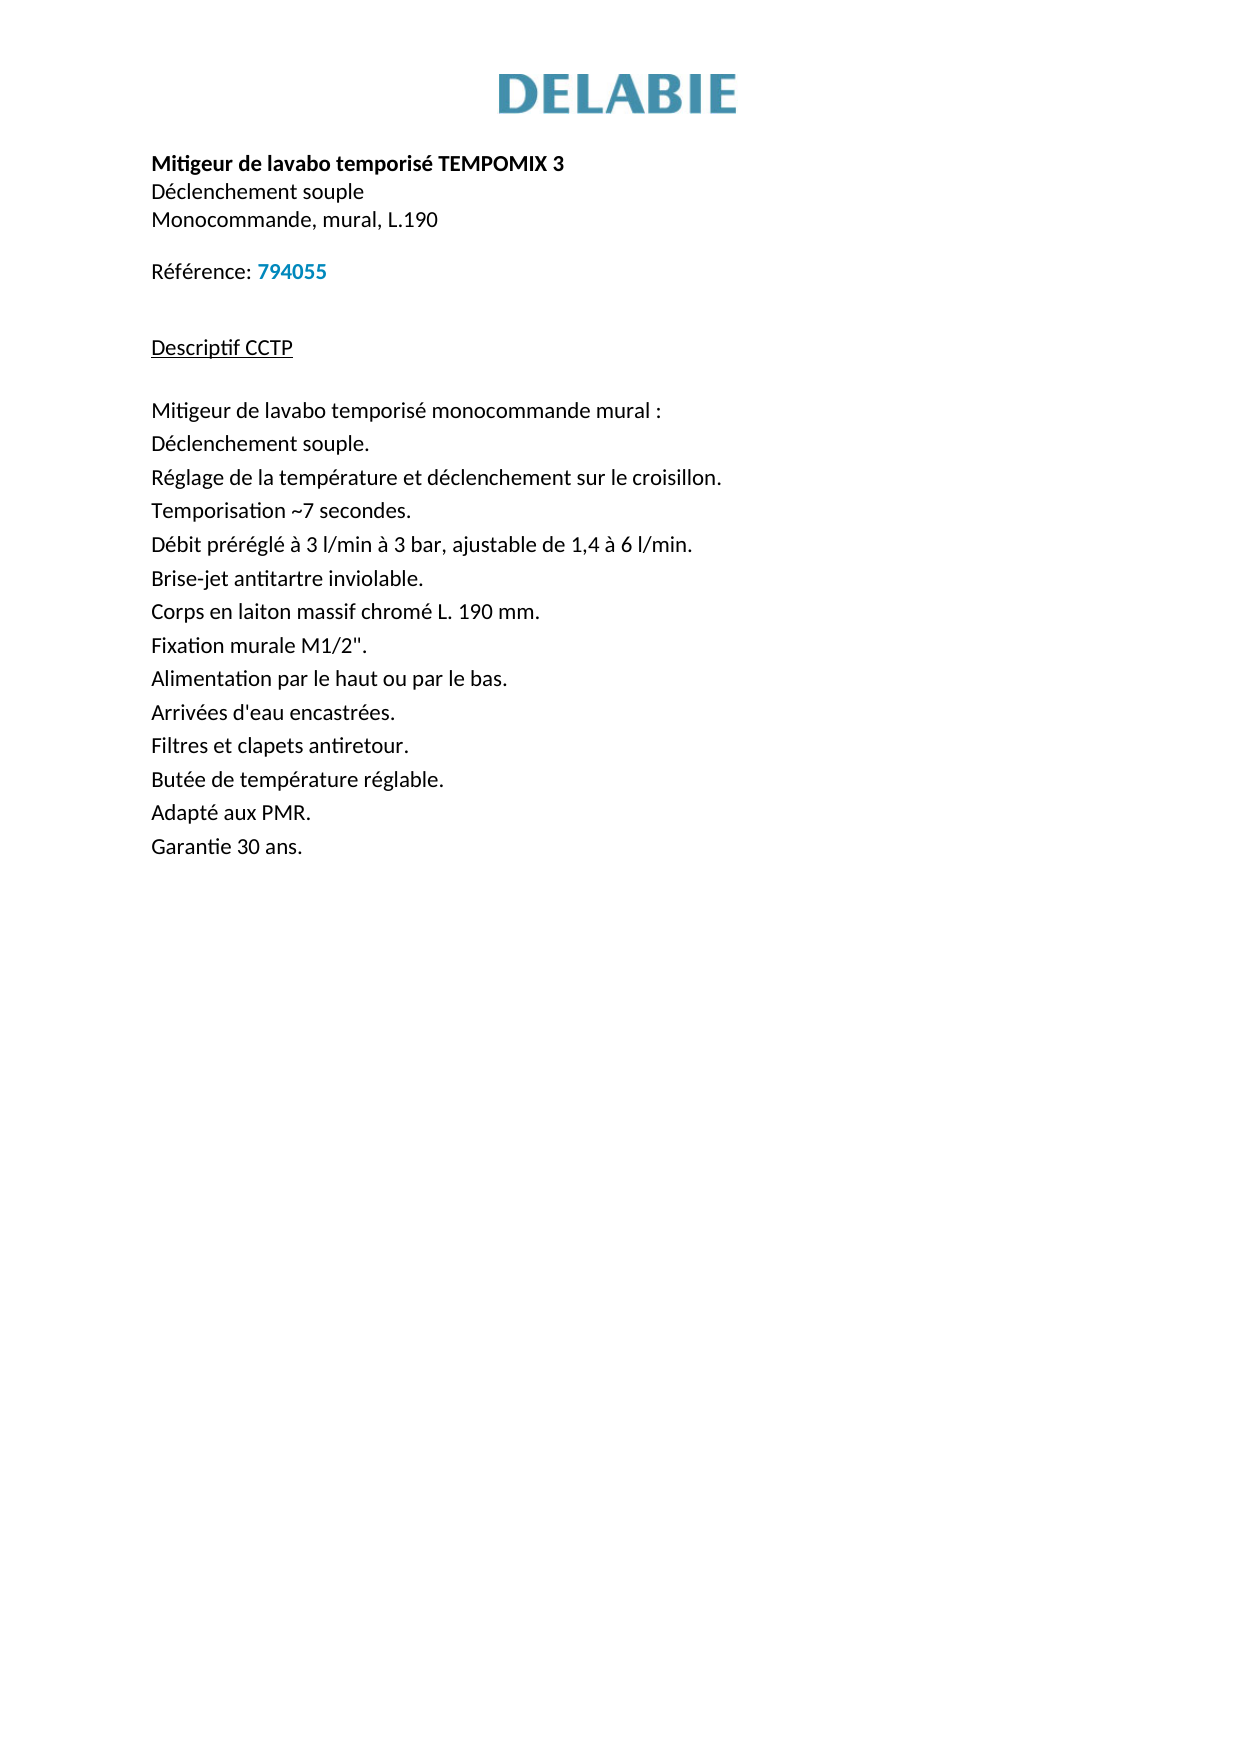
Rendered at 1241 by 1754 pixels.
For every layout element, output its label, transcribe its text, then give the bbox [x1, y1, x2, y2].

text Temporisation ~7 secondes. [151, 497, 1084, 525]
text Filtres et clapets antiretour. [151, 731, 1084, 759]
text Garantie 30 ans. [151, 832, 1084, 860]
text Déclenchement souple [151, 177, 1084, 205]
text Descriptif CCTP [151, 333, 1084, 361]
text Fixation murale M1/2". [151, 631, 1084, 659]
text Référence: 794055 [151, 257, 1084, 285]
picture [497, 74, 738, 114]
text Brise-jet antitartre inviolable. [151, 564, 1084, 592]
text Arrivées d'eau encastrées. [151, 698, 1084, 726]
text Adapté aux PMR. [151, 798, 1084, 827]
text Corps en laiton massif chromé L. 190 mm. [151, 597, 1084, 625]
text Alimentation par le haut ou par le bas. [151, 664, 1084, 692]
text Mitigeur de lavabo temporisé monocommande mural : [151, 396, 1084, 424]
text Débit préréglé à 3 l/min à 3 bar, ajustable de 1,4 à 6 l/min. [151, 530, 1084, 558]
text Mitigeur de lavabo temporisé TEMPOMIX 3 [151, 149, 1084, 177]
text Réglage de la température et déclenchement sur le croisillon. [151, 463, 1084, 491]
text Déclenchement souple. [151, 429, 1084, 458]
text Monocommande, mural, L.190 [151, 205, 1084, 233]
text Butée de température réglable. [151, 765, 1084, 793]
